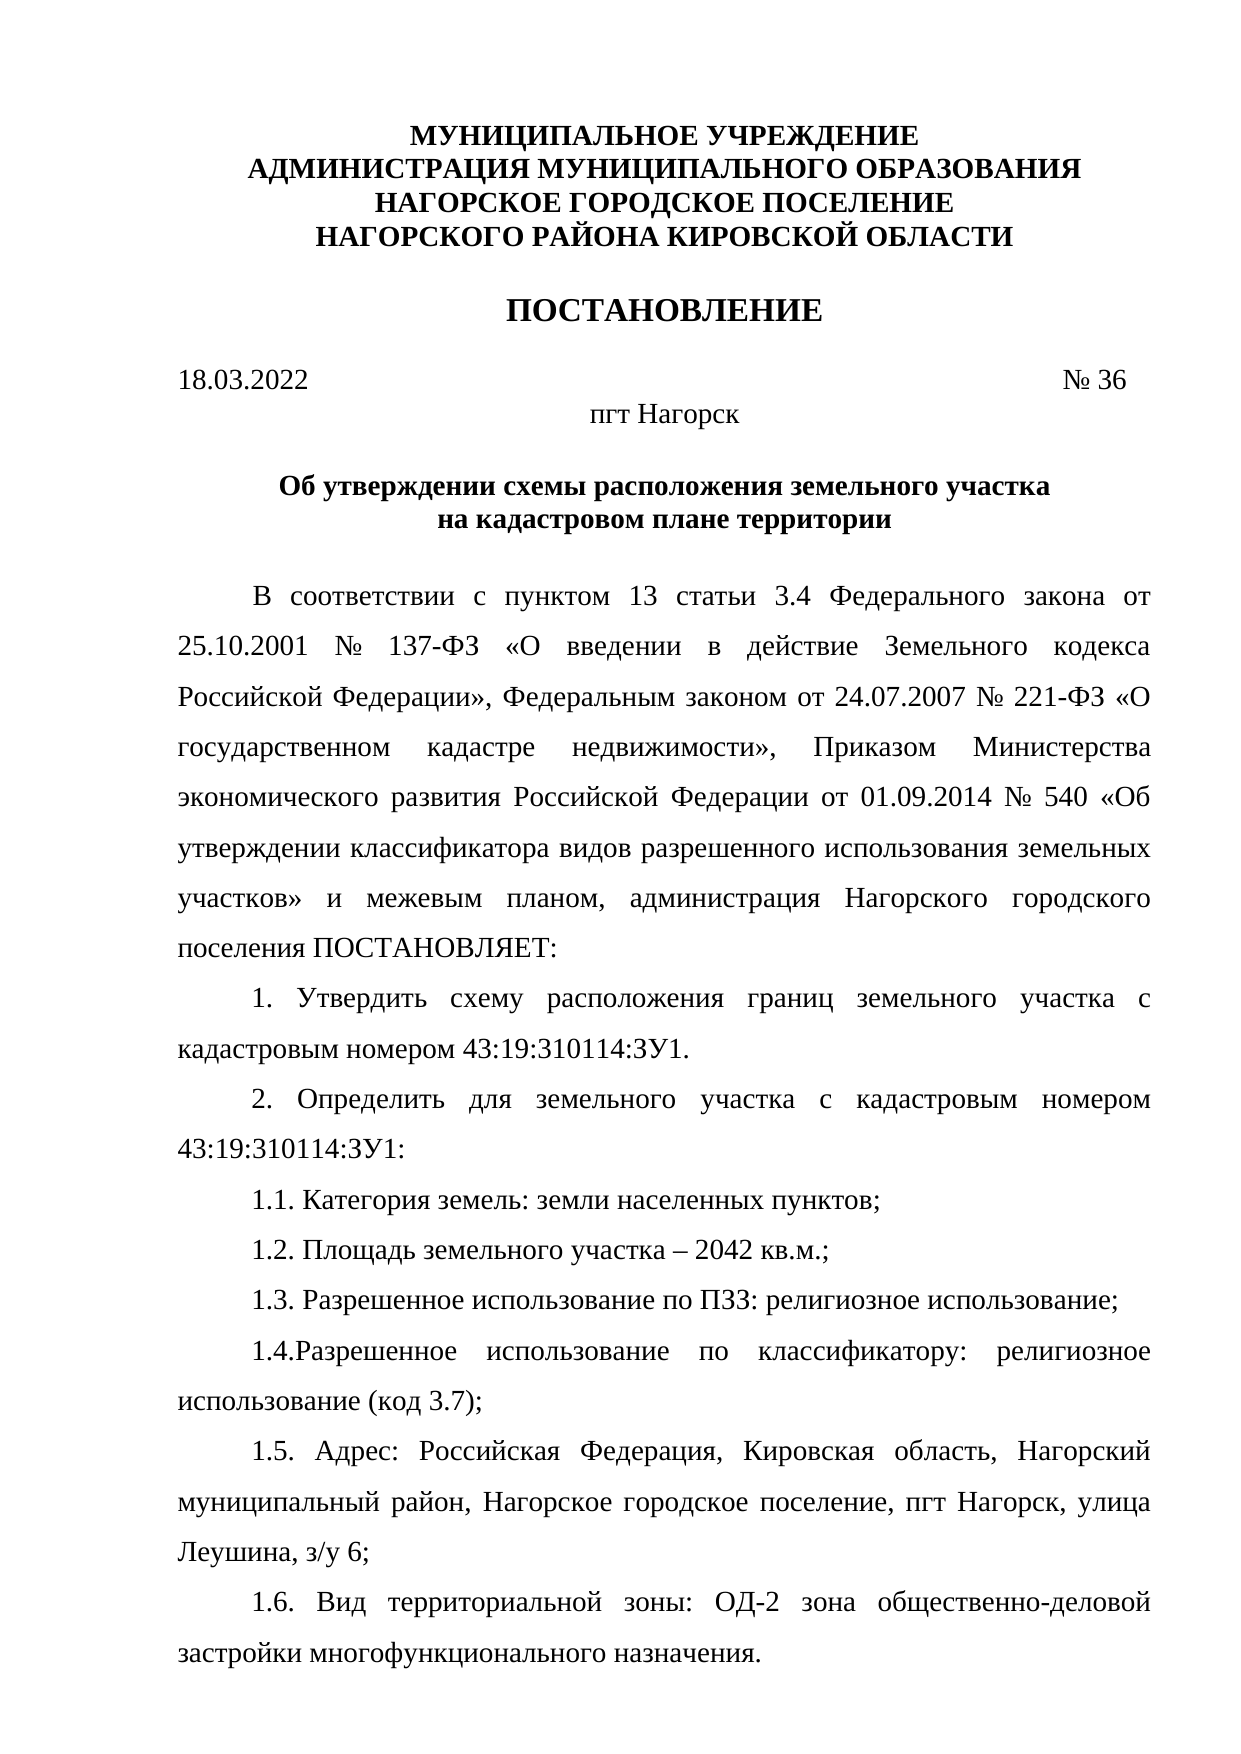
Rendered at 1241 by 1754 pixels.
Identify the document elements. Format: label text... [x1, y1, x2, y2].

text 1.5. Адрес: Российская Федерация, Кировская область, Нагорский муниципальный район, Нагорское городское поселение, пгт Нагорск, улица Леушина, з/у 6; [177, 1433, 1152, 1568]
text Об утверждении схемы расположения земельного участка [177, 468, 1152, 501]
text В соответствии с пунктом 13 статьи 3.4 Федерального закона от 25.10.2001 № 137-ФЗ «О введении в действие Земельного кодекса Российской Федерации», Федеральным законом от 24.07.2007 № 221-ФЗ «О государственном кадастре недвижимости», Приказом Министерства экономического развития Российской Федерации от 01.09.2014 № 540 «Об утверждении классификатора видов разрешенного использования земельных участков» и межевым планом, администрация Нагорского городского поселения ПОСТАНОВЛЯЕТ: [177, 578, 1152, 964]
text 18.03.2022 № 36 [177, 362, 1152, 396]
text НАГОРСКОГО РАЙОНА КИРОВСКОЙ ОБЛАСТИ [177, 219, 1152, 252]
text 1.3. Разрешенное использование по ПЗЗ: религиозное использование; [177, 1282, 1152, 1316]
text АДМИНИСТРАЦИЯ МУНИЦИПАЛЬНОГО ОБРАЗОВАНИЯ НАГОРСКОЕ ГОРОДСКОЕ ПОСЕЛЕНИЕ [177, 152, 1152, 219]
text 1.1. Категория земель: земли населенных пунктов; [177, 1182, 1152, 1215]
text МУНИЦИПАЛЬНОЕ УЧРЕЖДЕНИЕ [177, 118, 1152, 152]
text 1. Утвердить схему расположения границ земельного участка с кадастровым номером 43:19:310114:ЗУ1. [177, 981, 1152, 1064]
text ПОСТАНОВЛЕНИЕ [177, 291, 1152, 329]
text 1.2. Площадь земельного участка – 2042 кв.м.; [177, 1232, 1152, 1266]
text на кадастровом плане территории [177, 501, 1152, 535]
text пгт Нагорск [177, 396, 1152, 429]
text 1.4.Разрешенное использование по классификатору: религиозное использование (код 3.7); [177, 1333, 1152, 1417]
text 2. Определить для земельного участка с кадастровым номером 43:19:310114:ЗУ1: [177, 1081, 1152, 1165]
text 1.6. Вид территориальной зоны: ОД-2 зона общественно-деловой застройки многофункционального назначения. [177, 1584, 1152, 1668]
